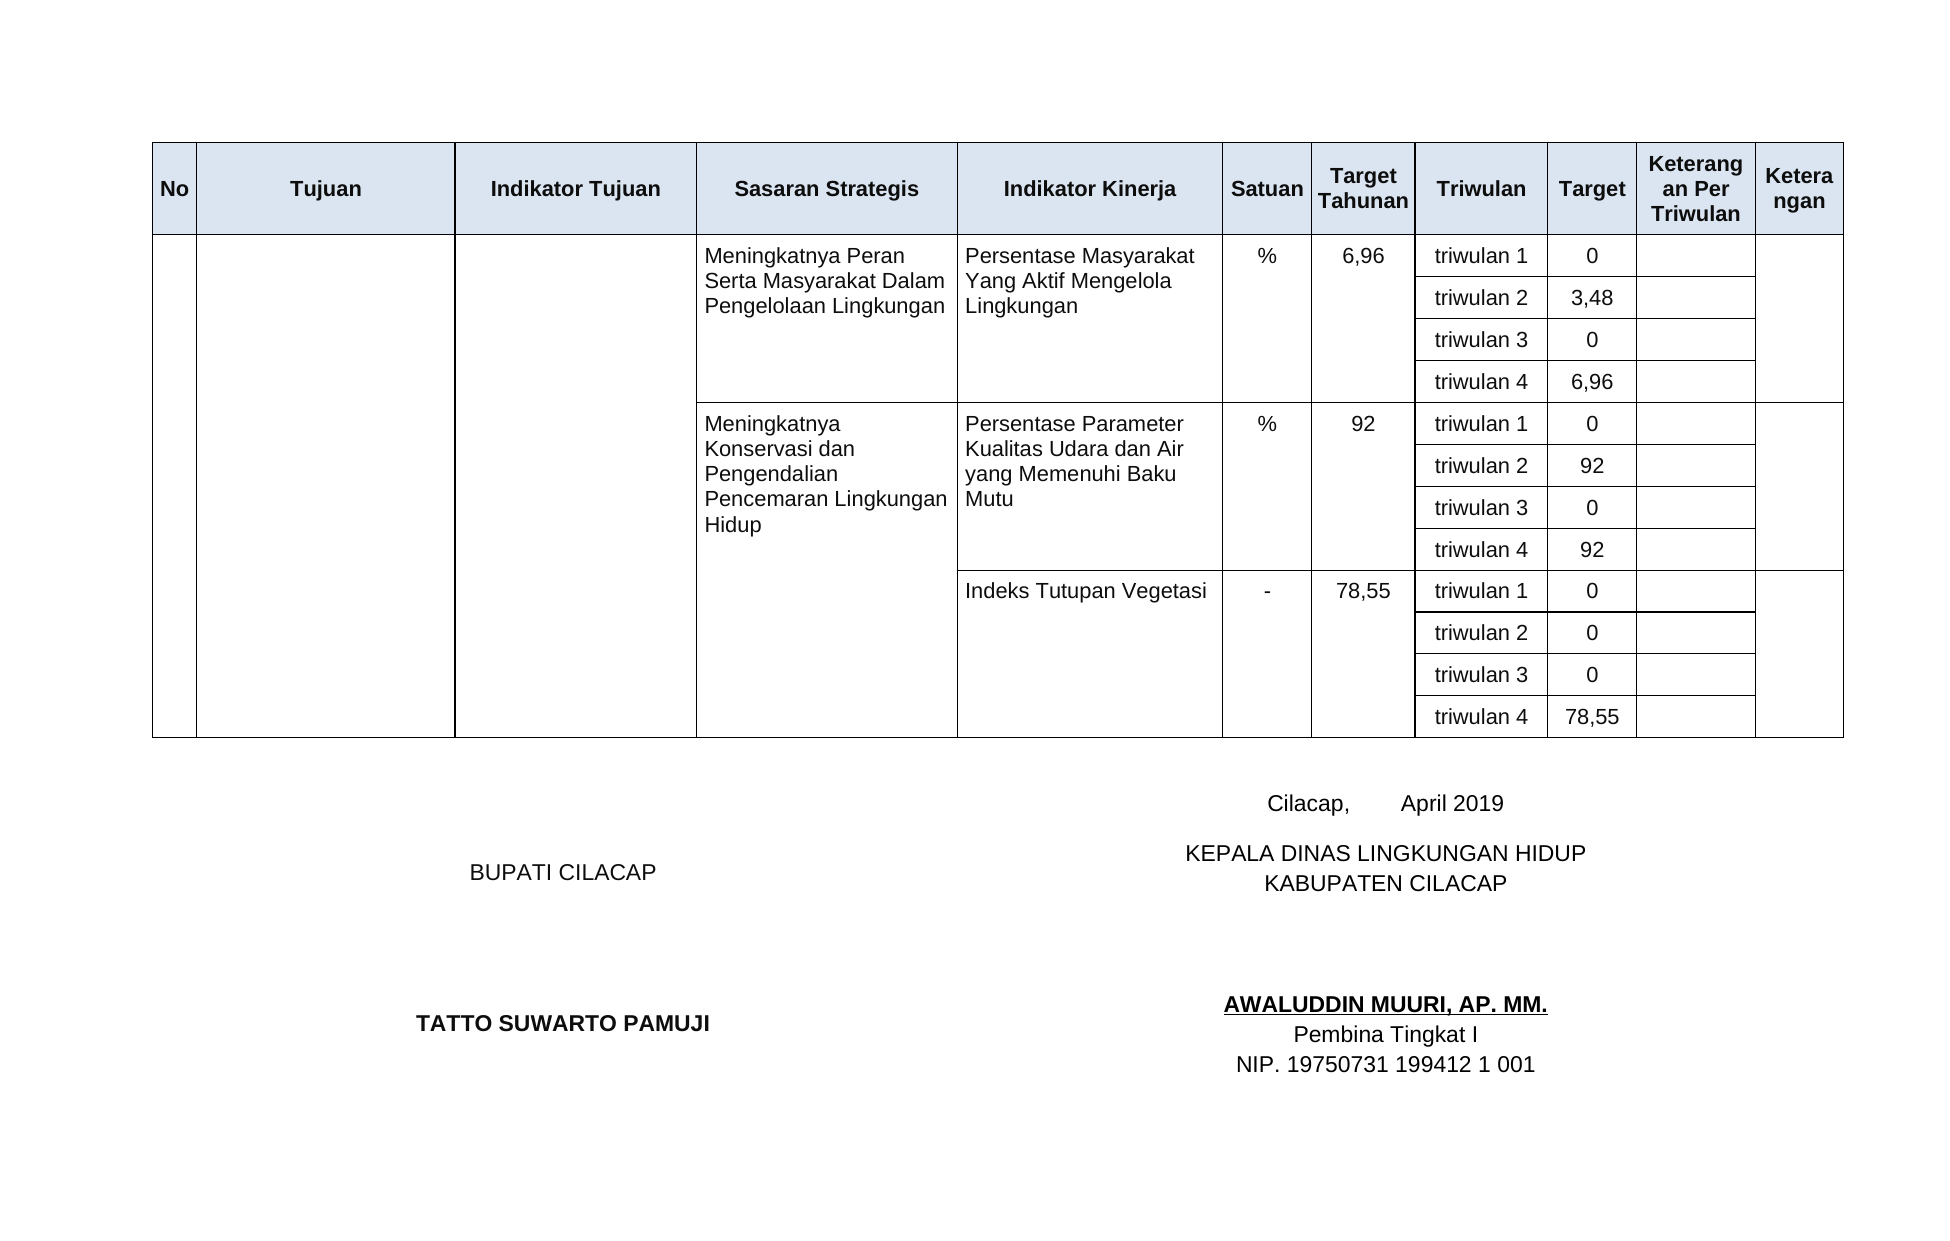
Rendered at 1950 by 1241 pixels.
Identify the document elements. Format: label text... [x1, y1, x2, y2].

table_cell [1756, 571, 1843, 737]
table_cell [1637, 445, 1755, 486]
table_header Triwulan [1416, 143, 1547, 234]
table_header Indikator Tujuan [456, 143, 696, 234]
table_cell triwulan 2 [1416, 277, 1547, 318]
table_cell % [1223, 235, 1311, 402]
table_cell [1637, 277, 1755, 318]
table_cell [1756, 403, 1843, 569]
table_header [984, 758, 1824, 1081]
table_cell 0 [1548, 319, 1636, 360]
table_cell triwulan 3 [1416, 319, 1547, 360]
table_cell 6,96 [1312, 235, 1414, 402]
table_cell [1637, 319, 1755, 360]
table_header Tujuan [197, 143, 454, 234]
table_cell triwulan 1 [1416, 235, 1547, 276]
table_cell [1637, 696, 1755, 737]
table_cell triwulan 4 [1416, 529, 1547, 569]
table_cell 6,96 [1548, 361, 1636, 402]
table_header Target [1548, 143, 1636, 234]
table_header Indikator Kinerja [958, 143, 1222, 234]
table_cell triwulan 2 [1416, 613, 1547, 653]
table_cell [1637, 235, 1755, 276]
table_cell 92 [1312, 403, 1414, 569]
table_cell - [1223, 571, 1311, 737]
table_cell [1756, 235, 1843, 402]
table_cell [1637, 571, 1755, 611]
table_cell % [1223, 403, 1311, 569]
table_cell 78,55 [1548, 696, 1636, 737]
table_cell [1637, 529, 1755, 569]
table_cell 0 [1548, 613, 1636, 653]
table_cell Indeks Tutupan Vegetasi [958, 571, 1222, 737]
table_cell [1637, 403, 1755, 444]
table_cell Meningkatnya Peran Serta Masyarakat Dalam Pengelolaan Lingkungan [697, 235, 957, 402]
table_header Keterangan [1756, 143, 1843, 234]
table_header Sasaran Strategis [697, 143, 957, 234]
table_cell 92 [1548, 445, 1636, 486]
table_cell Persentase Parameter Kualitas Udara dan Air yang Memenuhi Baku Mutu [958, 403, 1222, 569]
table_header No [153, 143, 196, 234]
table_cell [1637, 487, 1755, 528]
table_cell [1637, 361, 1755, 402]
table_cell 0 [1548, 403, 1636, 444]
table_cell triwulan 2 [1416, 445, 1547, 486]
table_cell triwulan 4 [1416, 696, 1547, 737]
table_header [142, 758, 983, 1081]
table_cell [1637, 613, 1755, 653]
table_cell 92 [1548, 529, 1636, 569]
table_cell triwulan 1 [1416, 403, 1547, 444]
table_header Keterangan Per Triwulan [1637, 143, 1755, 234]
table_cell triwulan 3 [1416, 654, 1547, 695]
table_cell 78,55 [1312, 571, 1414, 737]
table_cell [1637, 654, 1755, 695]
table_header Target Tahunan [1312, 143, 1414, 234]
table_cell triwulan 1 [1416, 571, 1547, 611]
table_cell 3,48 [1548, 277, 1636, 318]
table_cell Meningkatnya Konservasi dan Pengendalian Pencemaran Lingkungan Hidup [697, 403, 957, 737]
table_cell 0 [1548, 571, 1636, 611]
table_cell 0 [1548, 654, 1636, 695]
table_cell triwulan 3 [1416, 487, 1547, 528]
table_cell 0 [1548, 235, 1636, 276]
table_cell 0 [1548, 487, 1636, 528]
table_cell Persentase Masyarakat Yang Aktif Mengelola Lingkungan [958, 235, 1222, 402]
table_cell triwulan 4 [1416, 361, 1547, 402]
table_header Satuan [1223, 143, 1311, 234]
